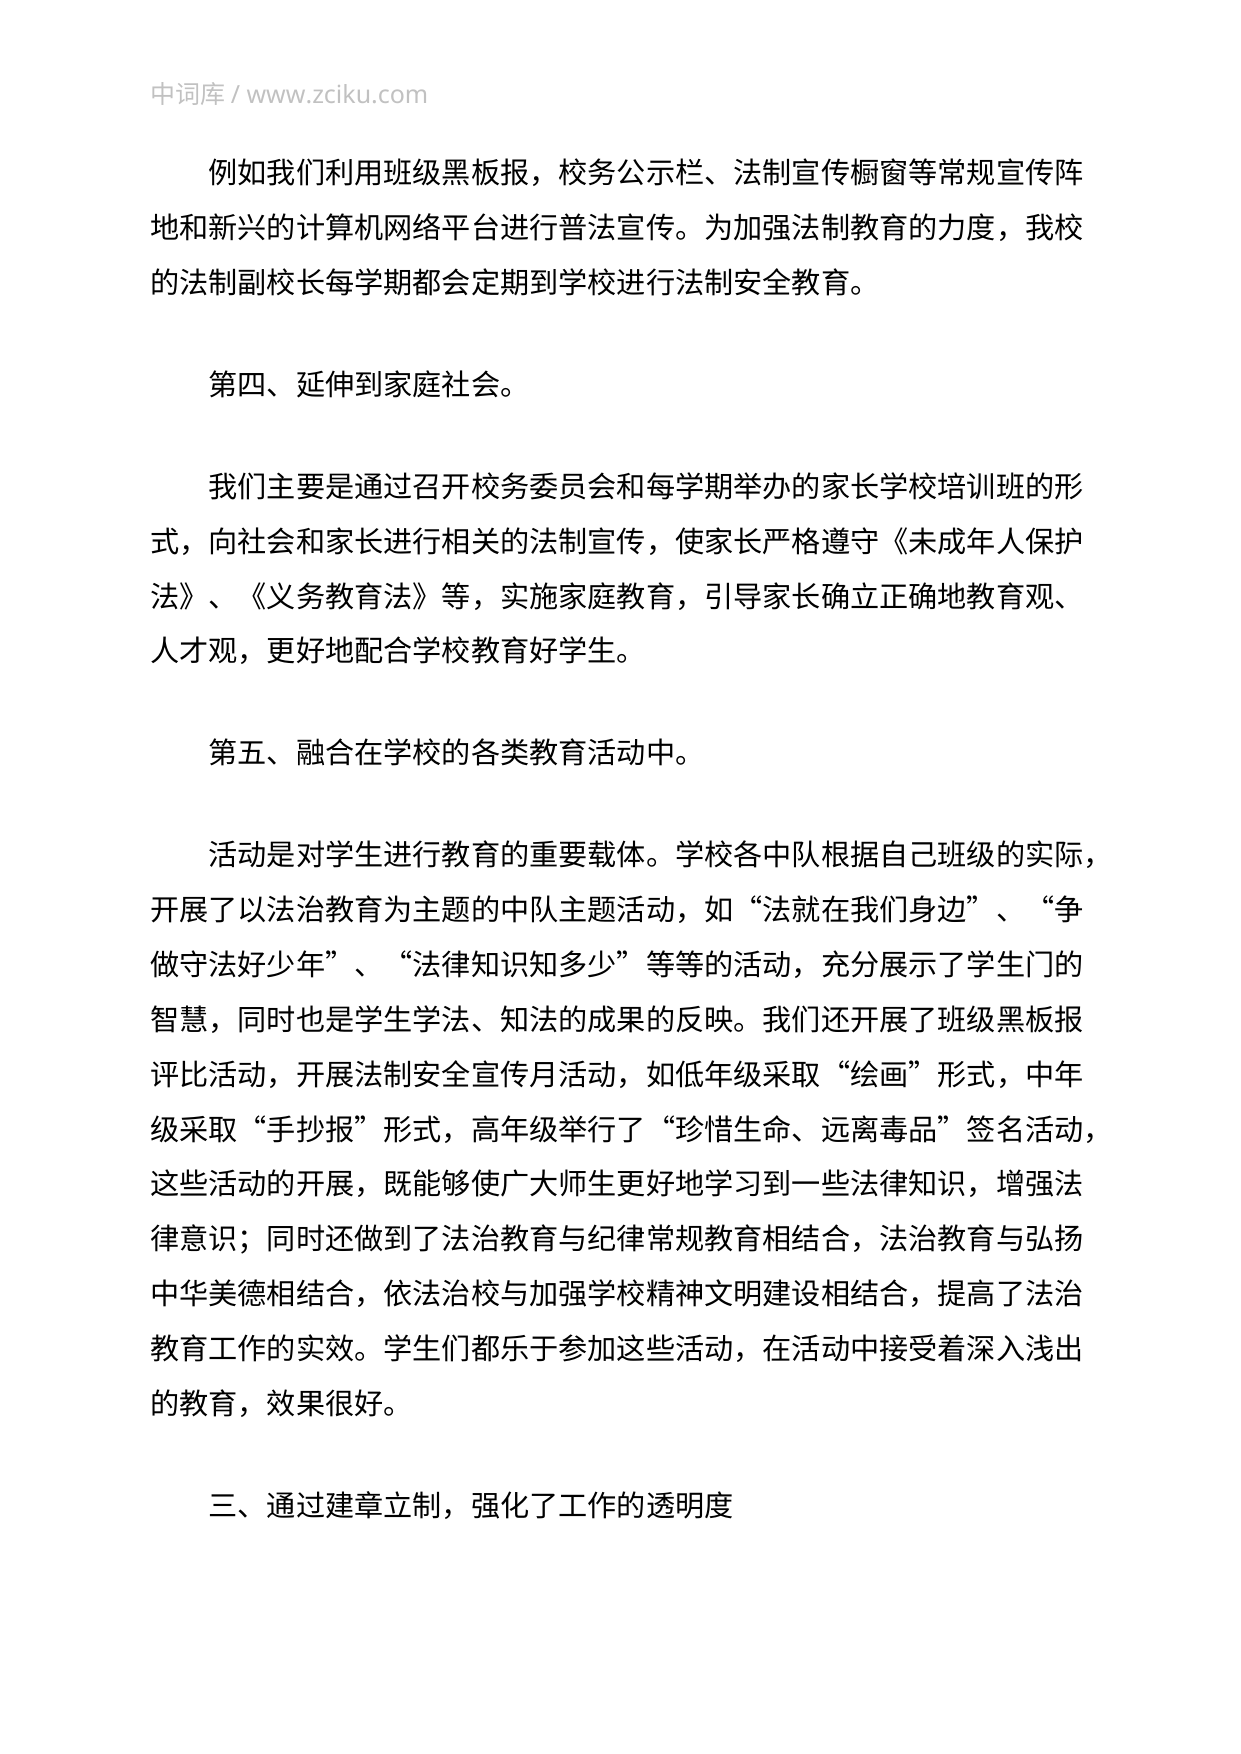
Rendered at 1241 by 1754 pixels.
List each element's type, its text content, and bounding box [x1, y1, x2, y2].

text 第四、延伸到家庭社会。 [150, 362, 1090, 404]
text 活动是对学生进行教育的重要载体。学校各中队根据自己班级的实际，开展了以法治教育为主题的中队主题活动，如“法就在我们身边”、“争做守法好少年”、“法律知识知多少”等等的活动，充分展示了学生门的智慧，同时也是学生学法、知法的成果的反映。我们还开展了班级黑板报评比活动，开展法制安全宣传月活动，如低年级采取“绘画”形式，中年级采取“手抄报”形式，高年级举行了“珍惜生命、远离毒品”签名活动，这些活动的开展，既能够使广大师生更好地学习到一些法律知识，增强法律意识；同时还做到了法治教育与纪律常规教育相结合，法治教育与弘扬中华美德相结合，依法治校与加强学校精神文明建设相结合，提高了法治教育工作的实效。学生们都乐于参加这些活动，在活动中接受着深入浅出的教育，效果很好。 [150, 832, 1090, 1423]
text 第五、融合在学校的各类教育活动中。 [150, 730, 1090, 772]
text 三、通过建章立制，强化了工作的透明度 [150, 1482, 1090, 1524]
text 我们主要是通过召开校务委员会和每学期举办的家长学校培训班的形式，向社会和家长进行相关的法制宣传，使家长严格遵守《未成年人保护法》、《义务教育法》等，实施家庭教育，引导家长确立正确地教育观、人才观，更好地配合学校教育好学生。 [150, 463, 1090, 670]
text 例如我们利用班级黑板报，校务公示栏、法制宣传橱窗等常规宣传阵地和新兴的计算机网络平台进行普法宣传。为加强法制教育的力度，我校的法制副校长每学期都会定期到学校进行法制安全教育。 [150, 150, 1090, 302]
